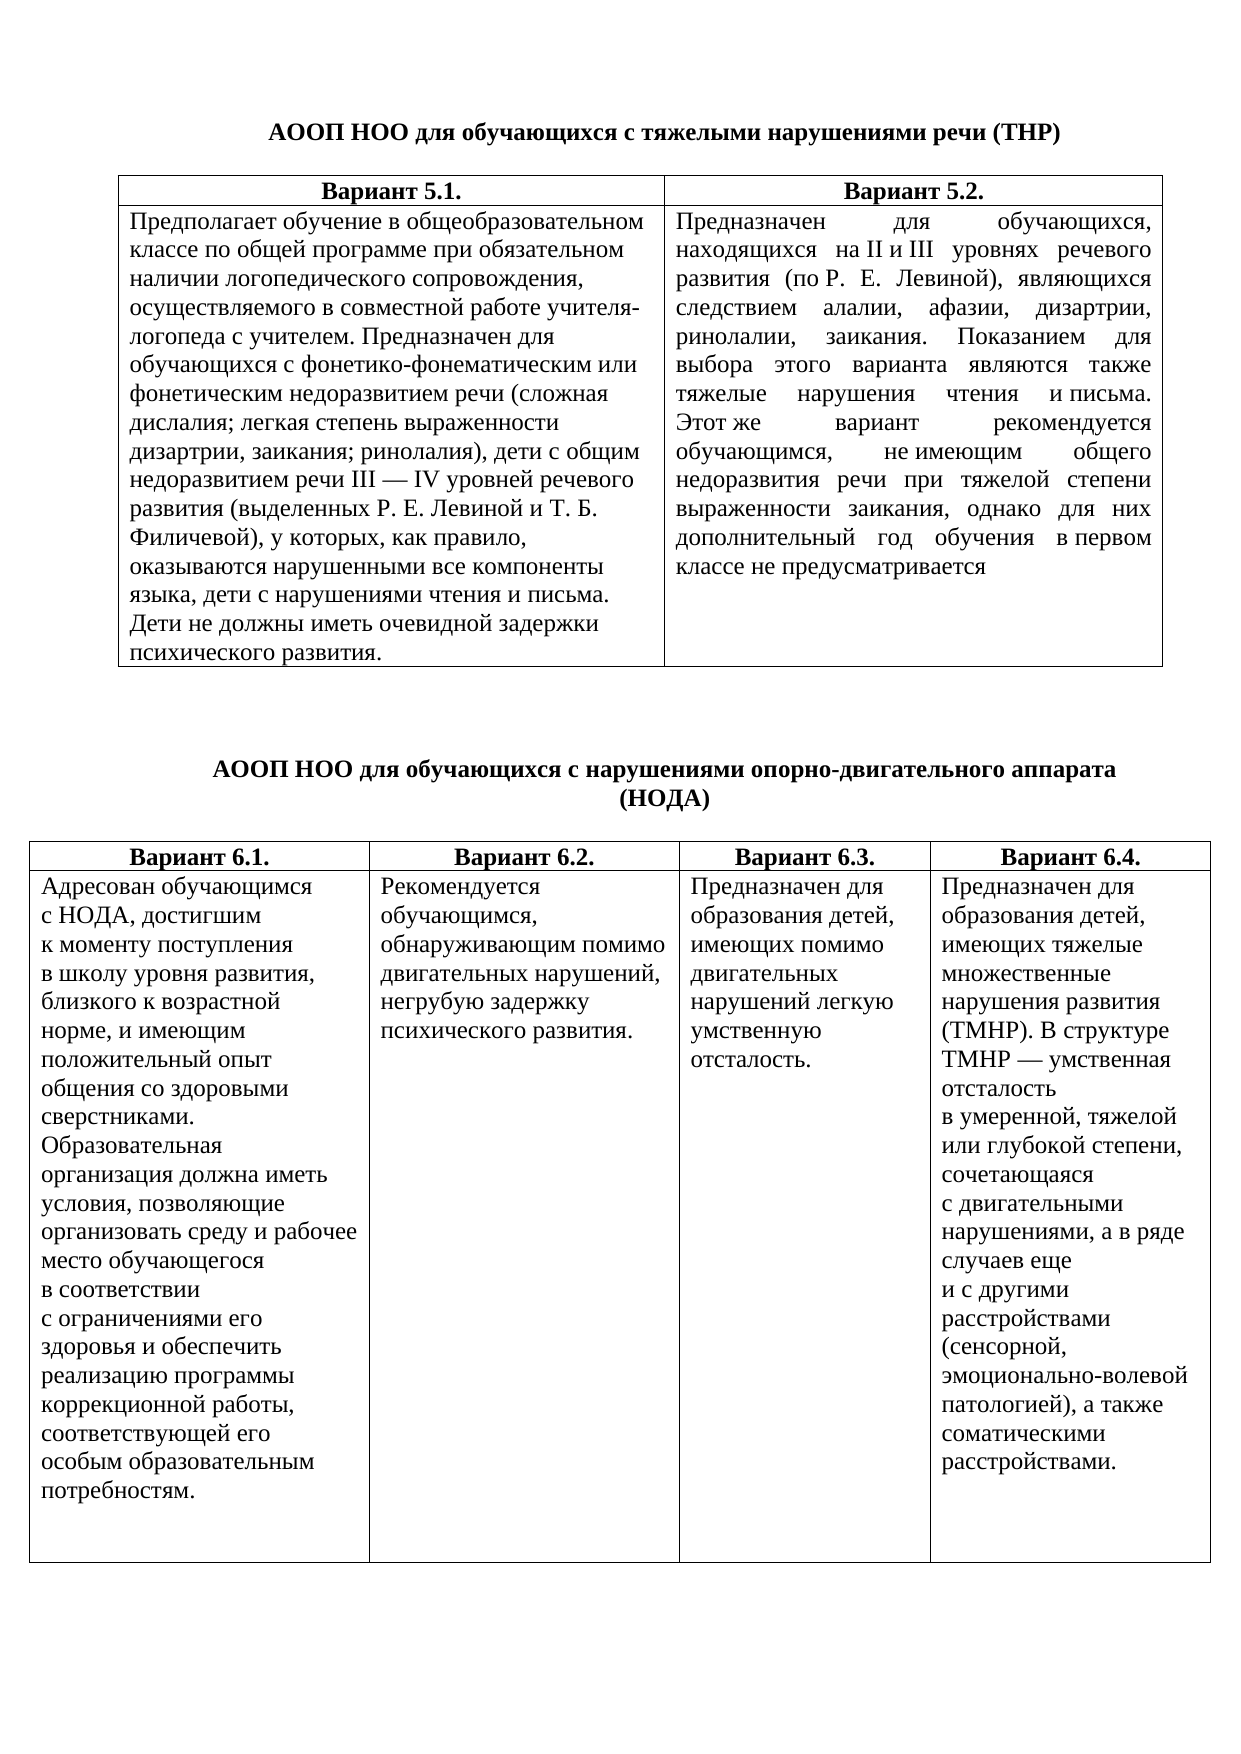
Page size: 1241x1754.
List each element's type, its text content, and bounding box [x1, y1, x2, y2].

table_header Вариант 6.2. [370, 842, 679, 870]
table_cell Предназначен для образования детей, имеющих тяжелые множественные нарушения развития (ТМНР). В структуре ТМНР — умственная отсталость в умеренной, тяжелой или глубокой степени, сочетающаяся с двигательными нарушениями, а в ряде случаев еще и с другими расстройствами (сенсорной, эмоционально-волевой патологией), а также соматическими расстройствами. [931, 871, 1210, 1562]
table_header Вариант 5.2. [665, 176, 1162, 205]
table_header Вариант 6.4. [931, 842, 1210, 870]
table_header Вариант 6.1. [30, 842, 369, 870]
table_header Вариант 5.1. [119, 176, 664, 205]
table_cell Рекомендуется обучающимся, обнаруживающим помимо двигательных нарушений, негрубую задержку психического развития. [370, 871, 679, 1562]
text АООП НОО для обучающихся с тяжелыми нарушениями речи (ТНР) [177, 117, 1152, 146]
text АООП НОО для обучающихся с нарушениями опорно-двигательного аппарата (НОДА) [177, 754, 1152, 811]
table_cell Предназначен для обучающихся, находящихся на II и III уровнях речевого развития (по Р. Е. Левиной), являющихся следствием алалии, афазии, дизартрии, ринолалии, заикания. Показанием для выбора этого варианта являются также тяжелые нарушения чтения и письма. Этот же вариант рекомендуется обучающимся, не имеющим общего недоразвития речи при тяжелой степени выраженности заикания, однако для них дополнительный год обучения в первом классе не предусматривается [665, 206, 1162, 666]
table_cell Предполагает обучение в общеобразовательном классе по общей программе при обязательном наличии логопедического сопровождения, осуществляемого в совместной работе учителя-логопеда с учителем. Предназначен для обучающихся с фонетико-фонематическим или фонетическим недоразвитием речи (сложная дислалия; легкая степень выраженности дизартрии, заикания; ринолалия), дети с общим недоразвитием речи III — IV уровней речевого развития (выделенных Р. Е. Левиной и Т. Б. Филичевой), у которых, как правило, оказываются нарушенными все компоненты языка, дети с нарушениями чтения и письма. Дети не должны иметь очевидной задержки психического развития. [119, 206, 664, 666]
table_cell Адресован обучающимся с НОДА, достигшим к моменту поступления в школу уровня развития, близкого к возрастной норме, и имеющим положительный опыт общения со здоровыми сверстниками. Образовательная организация должна иметь условия, позволяющие организовать среду и рабочее место обучающегося в соответствии с ограничениями его здоровья и обеспечить реализацию программы коррекционной работы, соответствующей его особым образовательным потребностям. [30, 871, 369, 1562]
table_header Вариант 6.3. [680, 842, 930, 870]
table_cell Предназначен для образования детей, имеющих помимо двигательных нарушений легкую умственную отсталость. [680, 871, 930, 1562]
